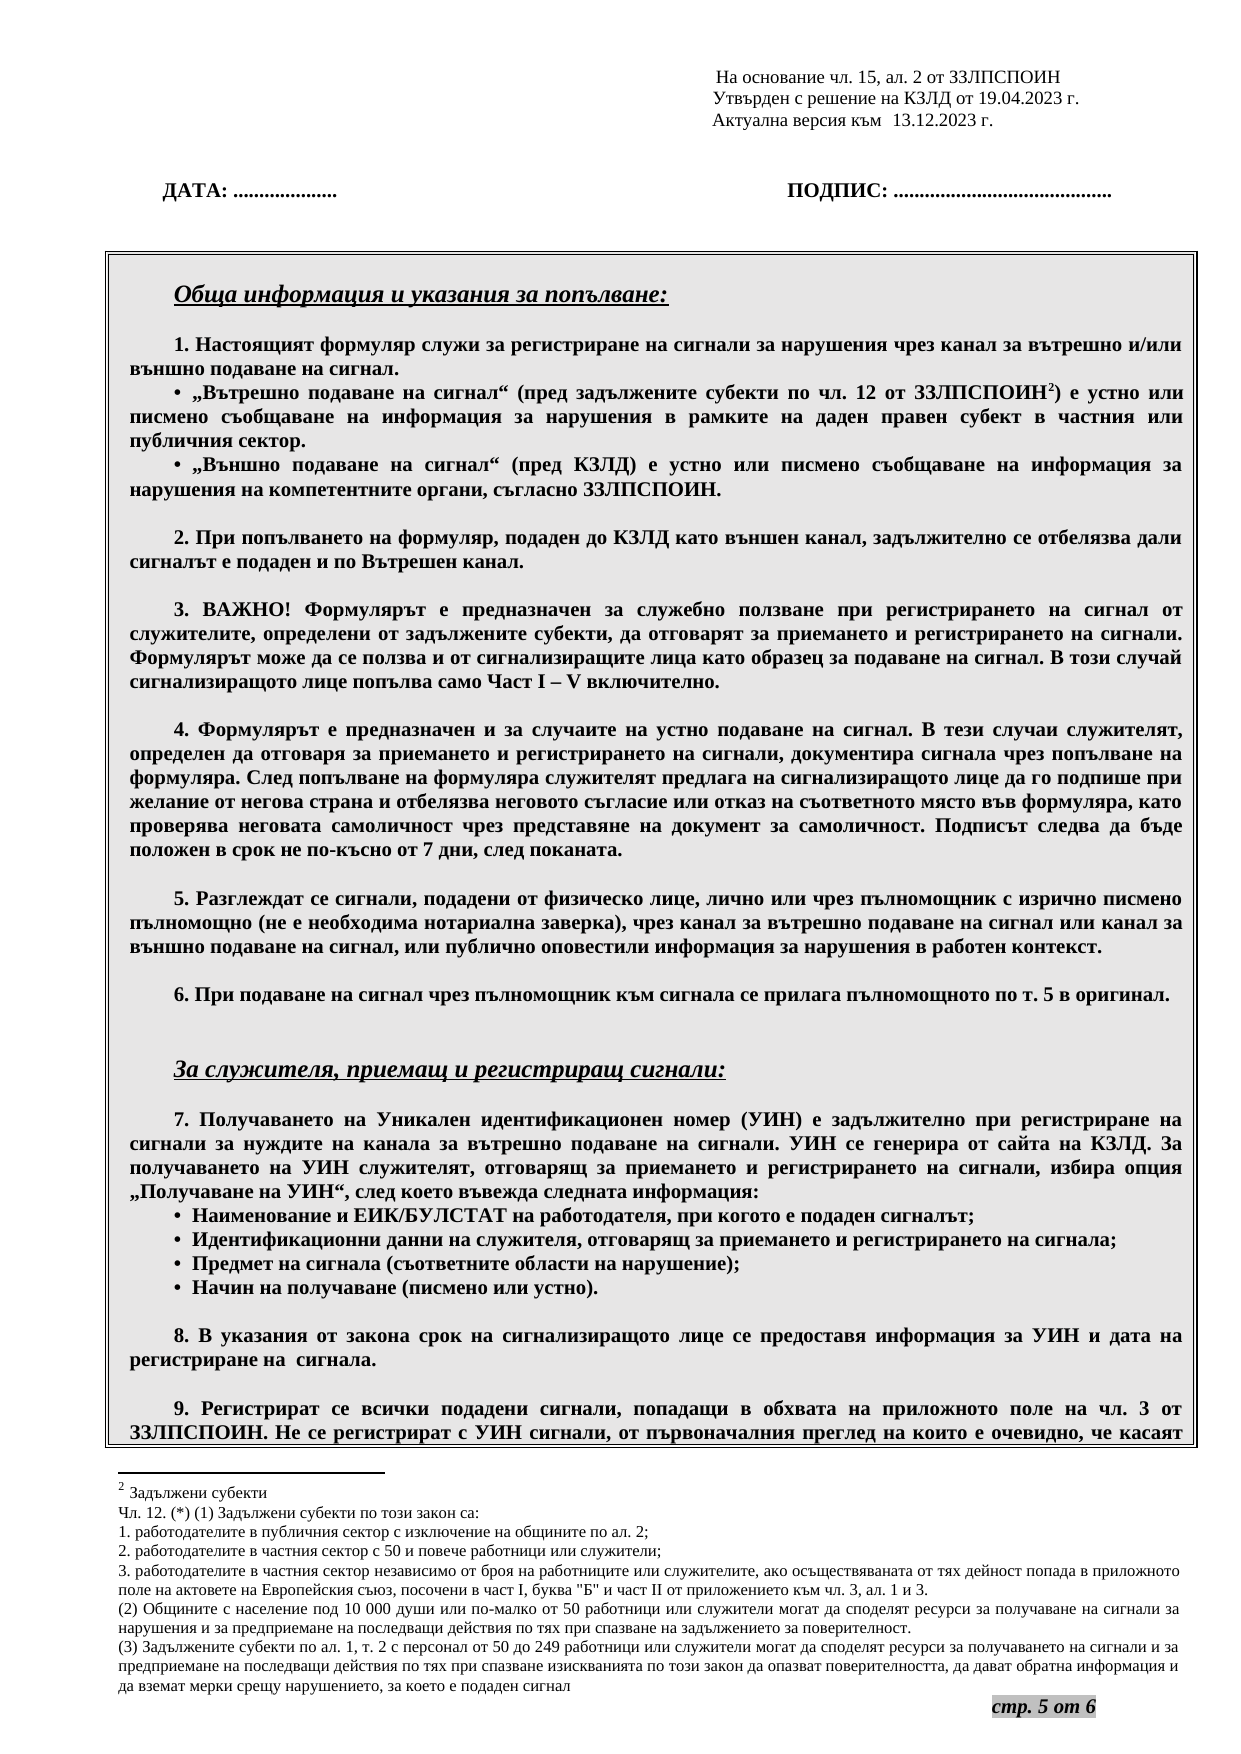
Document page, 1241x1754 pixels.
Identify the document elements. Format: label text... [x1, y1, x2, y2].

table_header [109, 255, 1193, 1444]
text ДАТА: .................... ПОДПИС: .......................................... [118, 178, 1181, 202]
